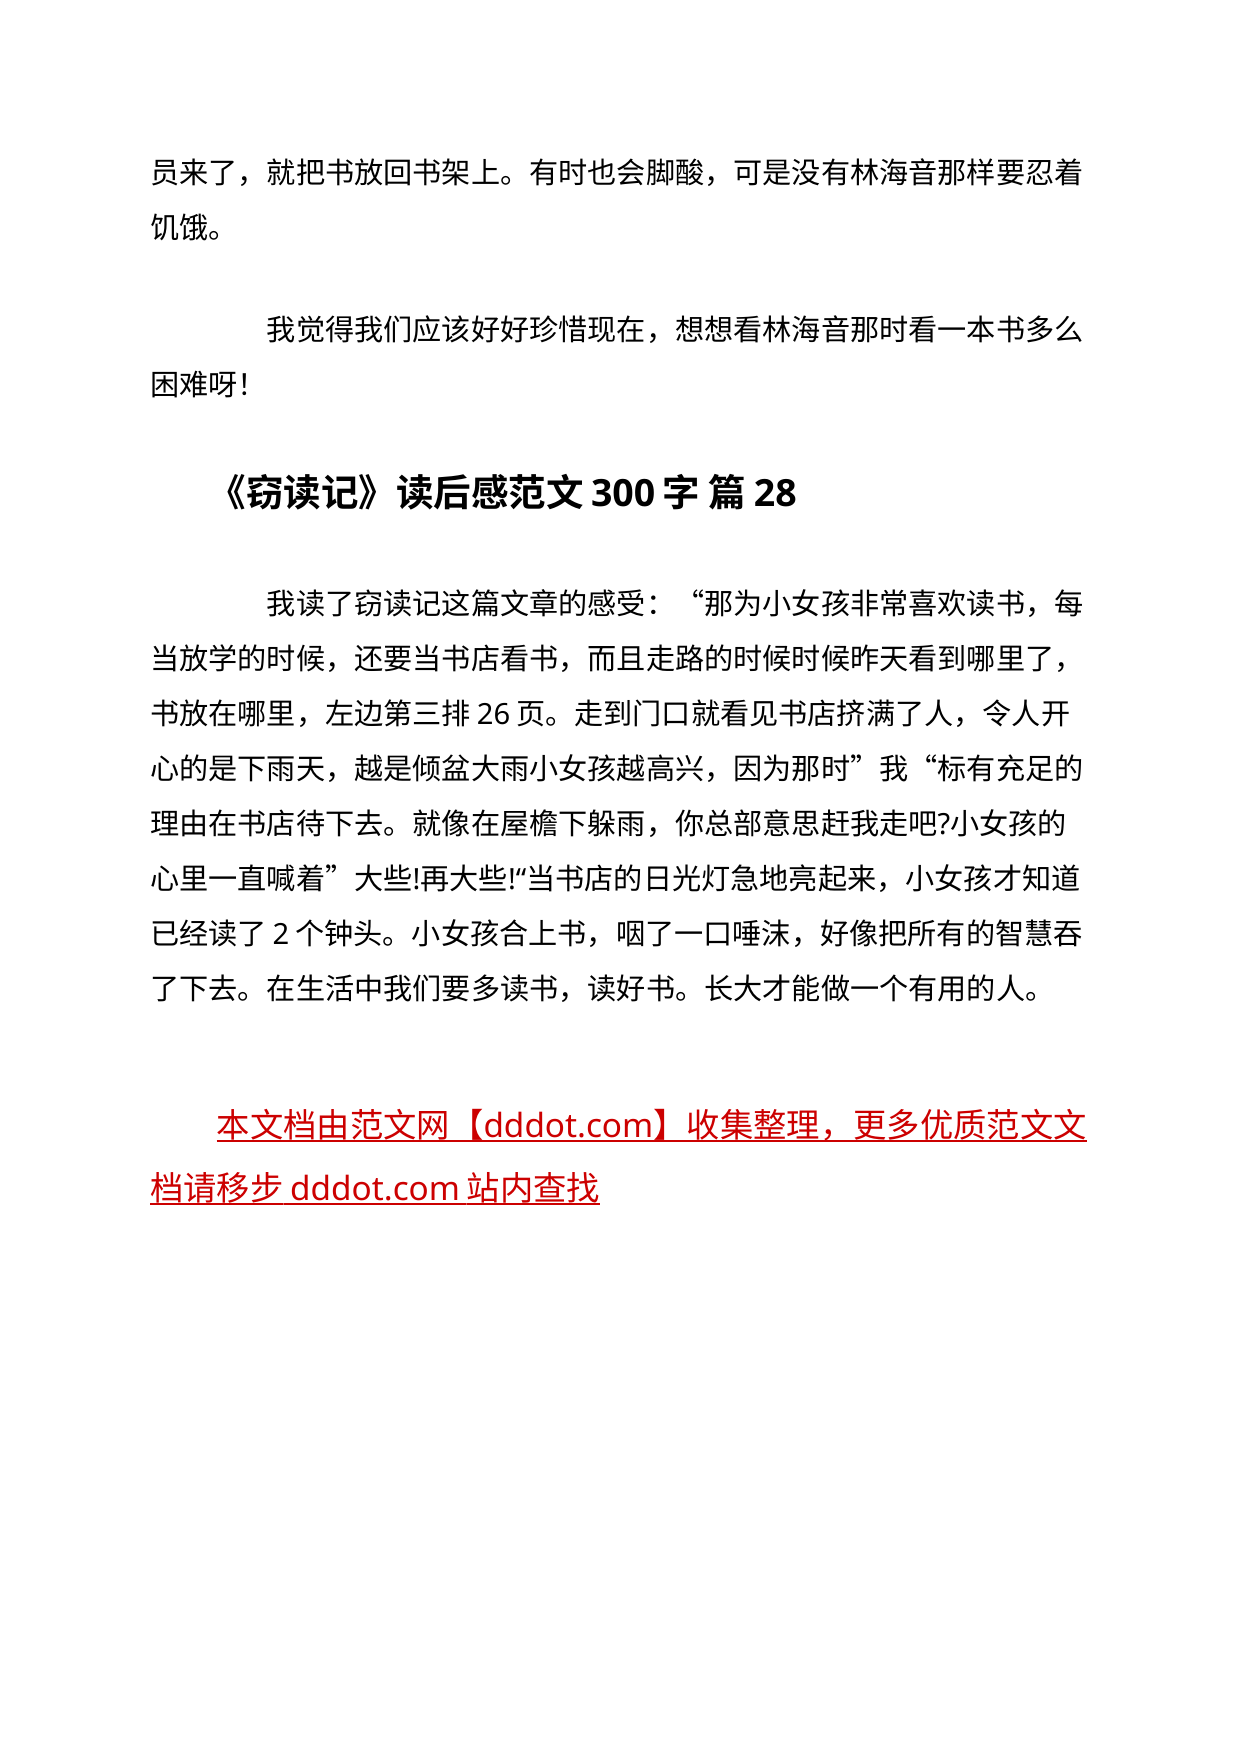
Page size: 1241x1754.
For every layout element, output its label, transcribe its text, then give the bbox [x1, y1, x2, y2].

text 我读了窃读记这篇文章的感受：“那为小女孩非常喜欢读书，每当放学的时候，还要当书店看书，而且走路的时候时候昨天看到哪里了，书放在哪里，左边第三排26页。走到门口就看见书店挤满了人，令人开心的是下雨天，越是倾盆大雨小女孩越高兴，因为那时”我“标有充足的理由在书店待下去。就像在屋檐下躲雨，你总部意思赶我走吧?小女孩的心里一直喊着”大些!再大些!“当书店的日光灯急地亮起来，小女孩才知道已经读了2个钟头。小女孩合上书，咽了一口唾沫，好像把所有的智慧吞了下去。在生活中我们要多读书，读好书。长大才能做一个有用的人。 [150, 581, 1090, 1008]
text 《窃读记》读后感范文300字 篇28 [150, 463, 1090, 518]
text 我觉得我们应该好好珍惜现在，想想看林海音那时看一本书多么困难呀！ [150, 307, 1090, 404]
text 本文档由范文网【dddot.com】收集整理，更多优质范文文档请移步dddot.com站内查找 [150, 1099, 1090, 1210]
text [150, 150, 1090, 247]
